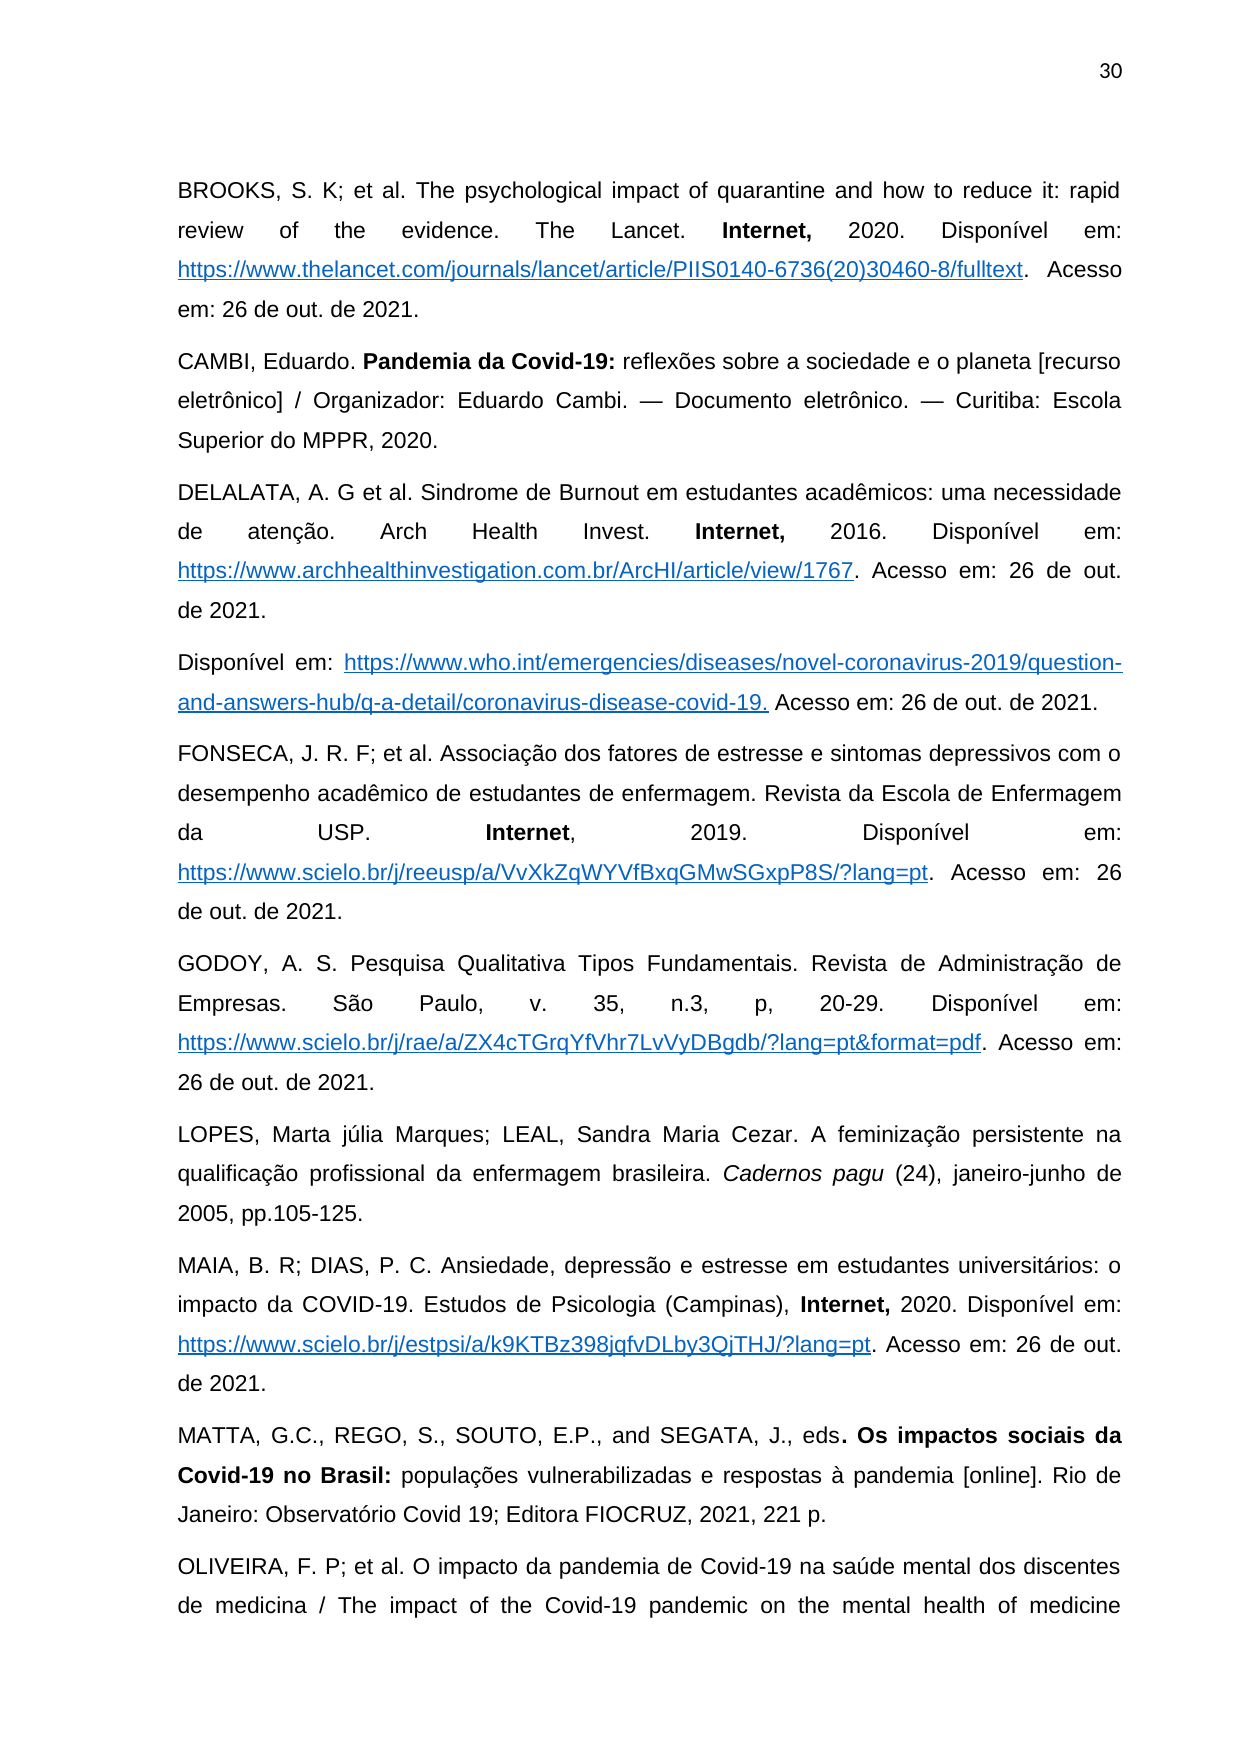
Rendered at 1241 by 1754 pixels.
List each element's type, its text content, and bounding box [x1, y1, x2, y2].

text MAIA, B. R; DIAS, P. C. Ansiedade, depressão e estresse em estudantes universitários: o impacto da COVID-19. Estudos de Psicologia (Campinas), Internet, 2020. Disponível em: https://www.scielo.br/j/estpsi/a/k9KTBz398jqfvDLby3QjTHJ/?lang=pt. Acesso em: 26 de out. de 2021. [177, 1252, 1122, 1396]
text ‌BROOKS, S. K; et al. The psychological impact of quarantine and how to reduce it: rapid review of the evidence. The Lancet. Internet, 2020. Disponível em: https://www.thelancet.com/journals/lancet/article/PIIS0140-6736(20)30460-8/fulltext. Acesso em: 26 de out. de 2021. [177, 177, 1122, 322]
text DELALATA, A. G et al. Sindrome de Burnout em estudantes acadêmicos: uma necessidade de atenção. Arch Health Invest. Internet, 2016. Disponível em: https://www.archhealthinvestigation.com.br/ArcHI/article/view/1767. Acesso em: 26 de out. de 2021. [177, 478, 1122, 623]
text CAMBI, Eduardo. Pandemia da Covid-19: reflexões sobre a sociedade e o planeta [recurso eletrônico] / Organizador: Eduardo Cambi. — Documento eletrônico. — Curitiba: Escola Superior do MPPR, 2020. [177, 348, 1122, 453]
text ‌FONSECA, J. R. F; et al. Associação dos fatores de estresse e sintomas depressivos com o desempenho acadêmico de estudantes de enfermagem. Revista da Escola de Enfermagem da USP. Internet, 2019. Disponível em: https://www.scielo.br/j/reeusp/a/VvXkZqWYVfBxqGMwSGxpP8S/?lang=pt. Acesso em: 26 de out. de 2021. [177, 740, 1122, 925]
text Disponível em: https://www.who.int/emergencies/diseases/novel-coronavirus-2019/question-and-answers-hub/q-a-detail/coronavirus-disease-covid-19. Acesso em: 26 de out. de 2021. [177, 649, 1122, 715]
text MATTA, G.C., REGO, S., SOUTO, E.P., and SEGATA, J., eds. Os impactos sociais da Covid-19 no Brasil: populações vulnerabilizadas e respostas à pandemia [online]. Rio de Janeiro: Observatório Covid 19; Editora FIOCRUZ, 2021, 221 p. [177, 1422, 1122, 1527]
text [177, 1553, 1122, 1619]
text GODOY, A. S. Pesquisa Qualitativa Tipos Fundamentais. Revista de Administração de Empresas. São Paulo, v. 35, n.3, p, 20-29. Disponível em: https://www.scielo.br/j/rae/a/ZX4cTGrqYfVhr7LvVyDBgdb/?lang=pt&format=pdf. Acesso em: 26 de out. de 2021. [177, 950, 1122, 1095]
text ‌LOPES, Marta júlia Marques; LEAL, Sandra Maria Cezar. A feminização persistente na qualificação profissional da enfermagem brasileira. Cadernos pagu (24), janeiro-junho de 2005, pp.105-125. [177, 1121, 1122, 1226]
